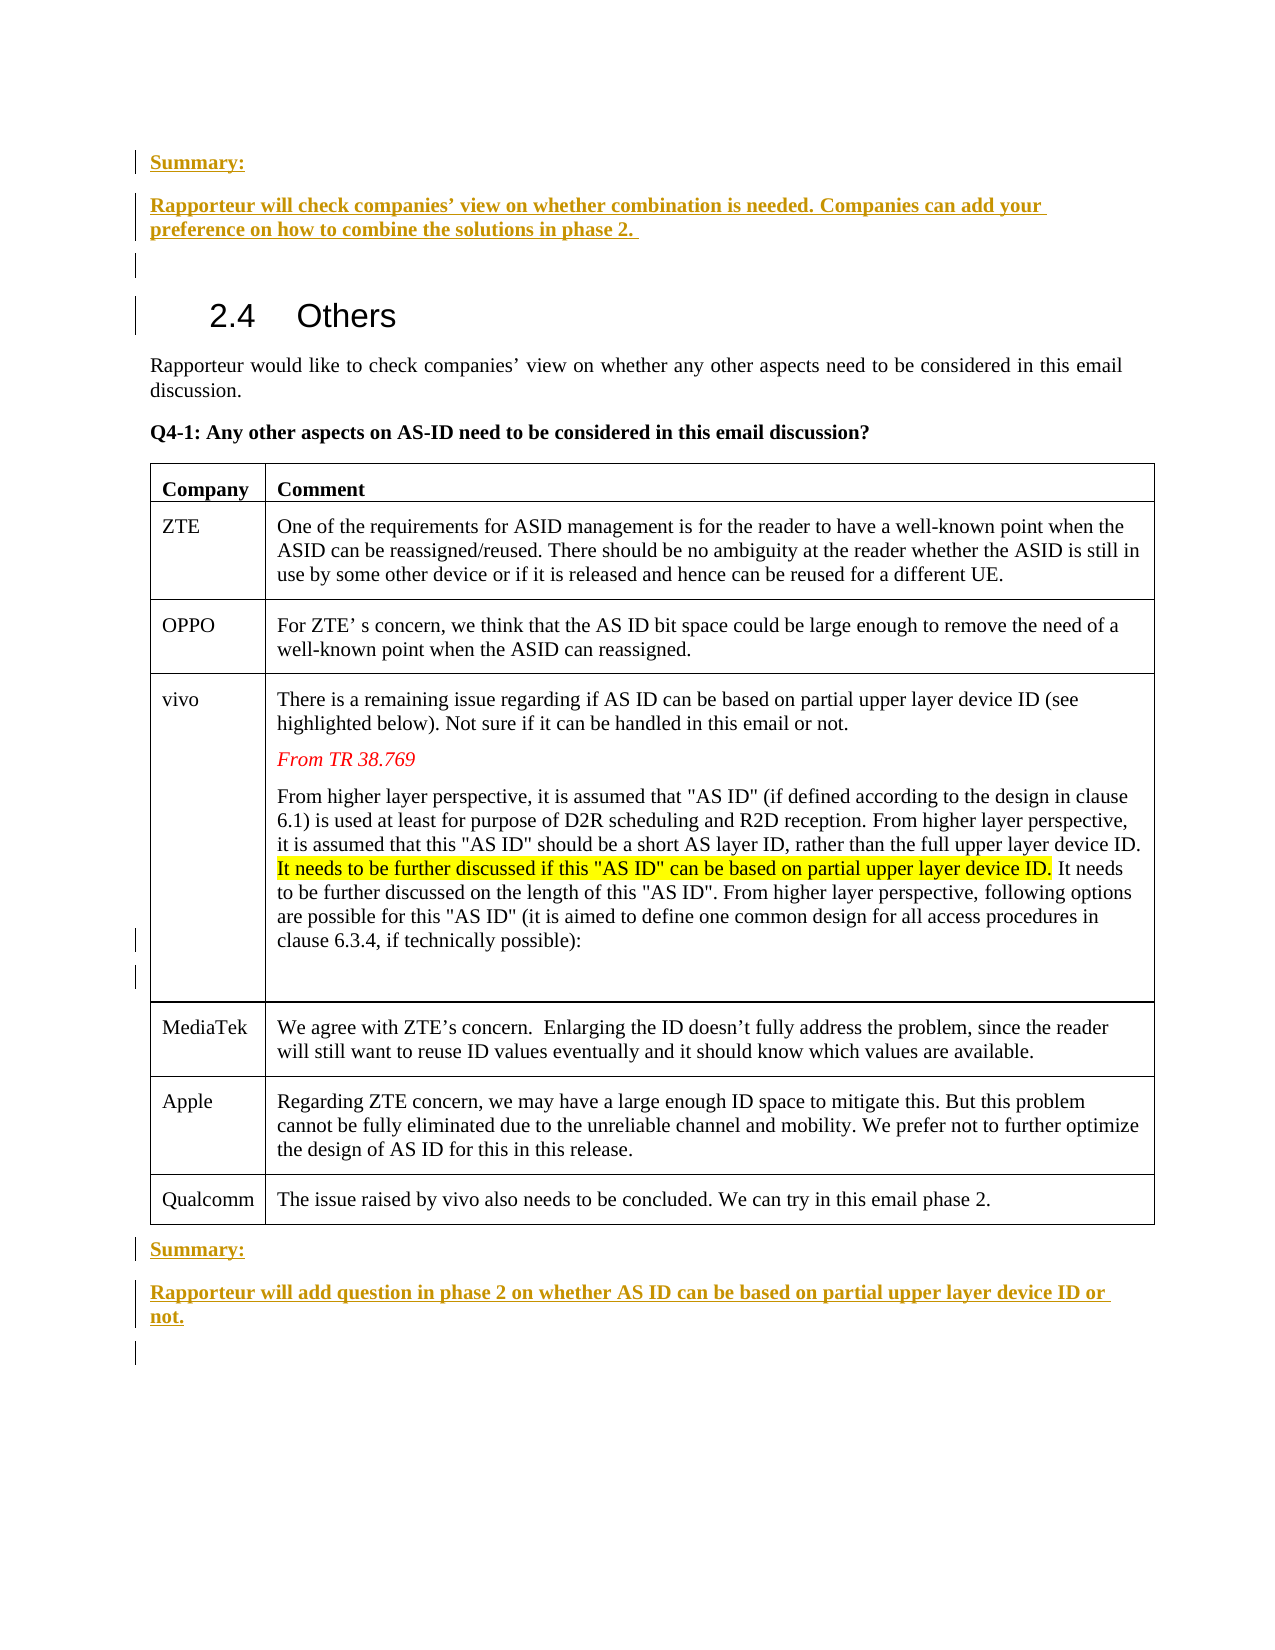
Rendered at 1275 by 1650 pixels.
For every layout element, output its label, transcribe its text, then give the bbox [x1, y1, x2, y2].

table_cell Regarding ZTE concern, we may have a large enough ID space to mitigate this. But this problem cannot be fully eliminated due to the unreliable channel and mobility. We prefer not to further optimize the design of AS ID for this in this release. [266, 1077, 1154, 1174]
subtitle Others [209, 296, 1125, 335]
table_cell For ZTE’ s concern, we think that the AS ID bit space could be large enough to remove the need of a well-known point when the ASID can reassigned. [266, 600, 1154, 673]
table_cell ZTE [151, 502, 265, 599]
table_cell Qualcomm [151, 1175, 265, 1224]
table_cell One of the requirements for ASID management is for the reader to have a well-known point when the ASID can be reassigned/reused. There should be no ambiguity at the reader whether the ASID is still in use by some other device or if it is released and hence can be reused for a different UE. [266, 502, 1154, 599]
table_cell There is a remaining issue regarding if AS ID can be based on partial upper layer device ID (see highlighted below). Not sure if it can be handled in this email or not. From TR 38.769 From higher layer perspective, it is assumed that "AS ID" (if defined according to the design in clause 6.1) is used at least for purpose of D2R scheduling and R2D reception. From higher layer perspective, it is assumed that this "AS ID" should be a short AS layer ID, rather than the full upper layer device ID. It needs to be further discussed if this "AS ID" can be based on partial upper layer device ID. It needs to be further discussed on the length of this "AS ID". From higher layer perspective, following options are possible for this "AS ID" (it is aimed to define one common design for all access procedures in clause 6.3.4, if technically possible): [266, 674, 1154, 1001]
table_header Comment [266, 464, 1154, 501]
text Rapporteur would like to check companies’ view on whether any other aspects need to be considered in this email discussion. [150, 353, 1125, 402]
table_cell The issue raised by vivo also needs to be concluded. We can try in this email phase 2. [266, 1175, 1154, 1224]
subtitle Q4-1: Any other aspects on AS-ID need to be considered in this email discussion? [150, 420, 1125, 444]
table_cell vivo [151, 674, 265, 1001]
table_cell We agree with ZTE’s concern. Enlarging the ID doesn’t fully address the problem, since the reader will still want to reuse ID values eventually and it should know which values are available. [266, 1003, 1154, 1076]
table_cell Apple [151, 1077, 265, 1174]
table_cell MediaTek [151, 1003, 265, 1076]
table_header Company [151, 464, 265, 501]
table_cell OPPO [151, 600, 265, 673]
